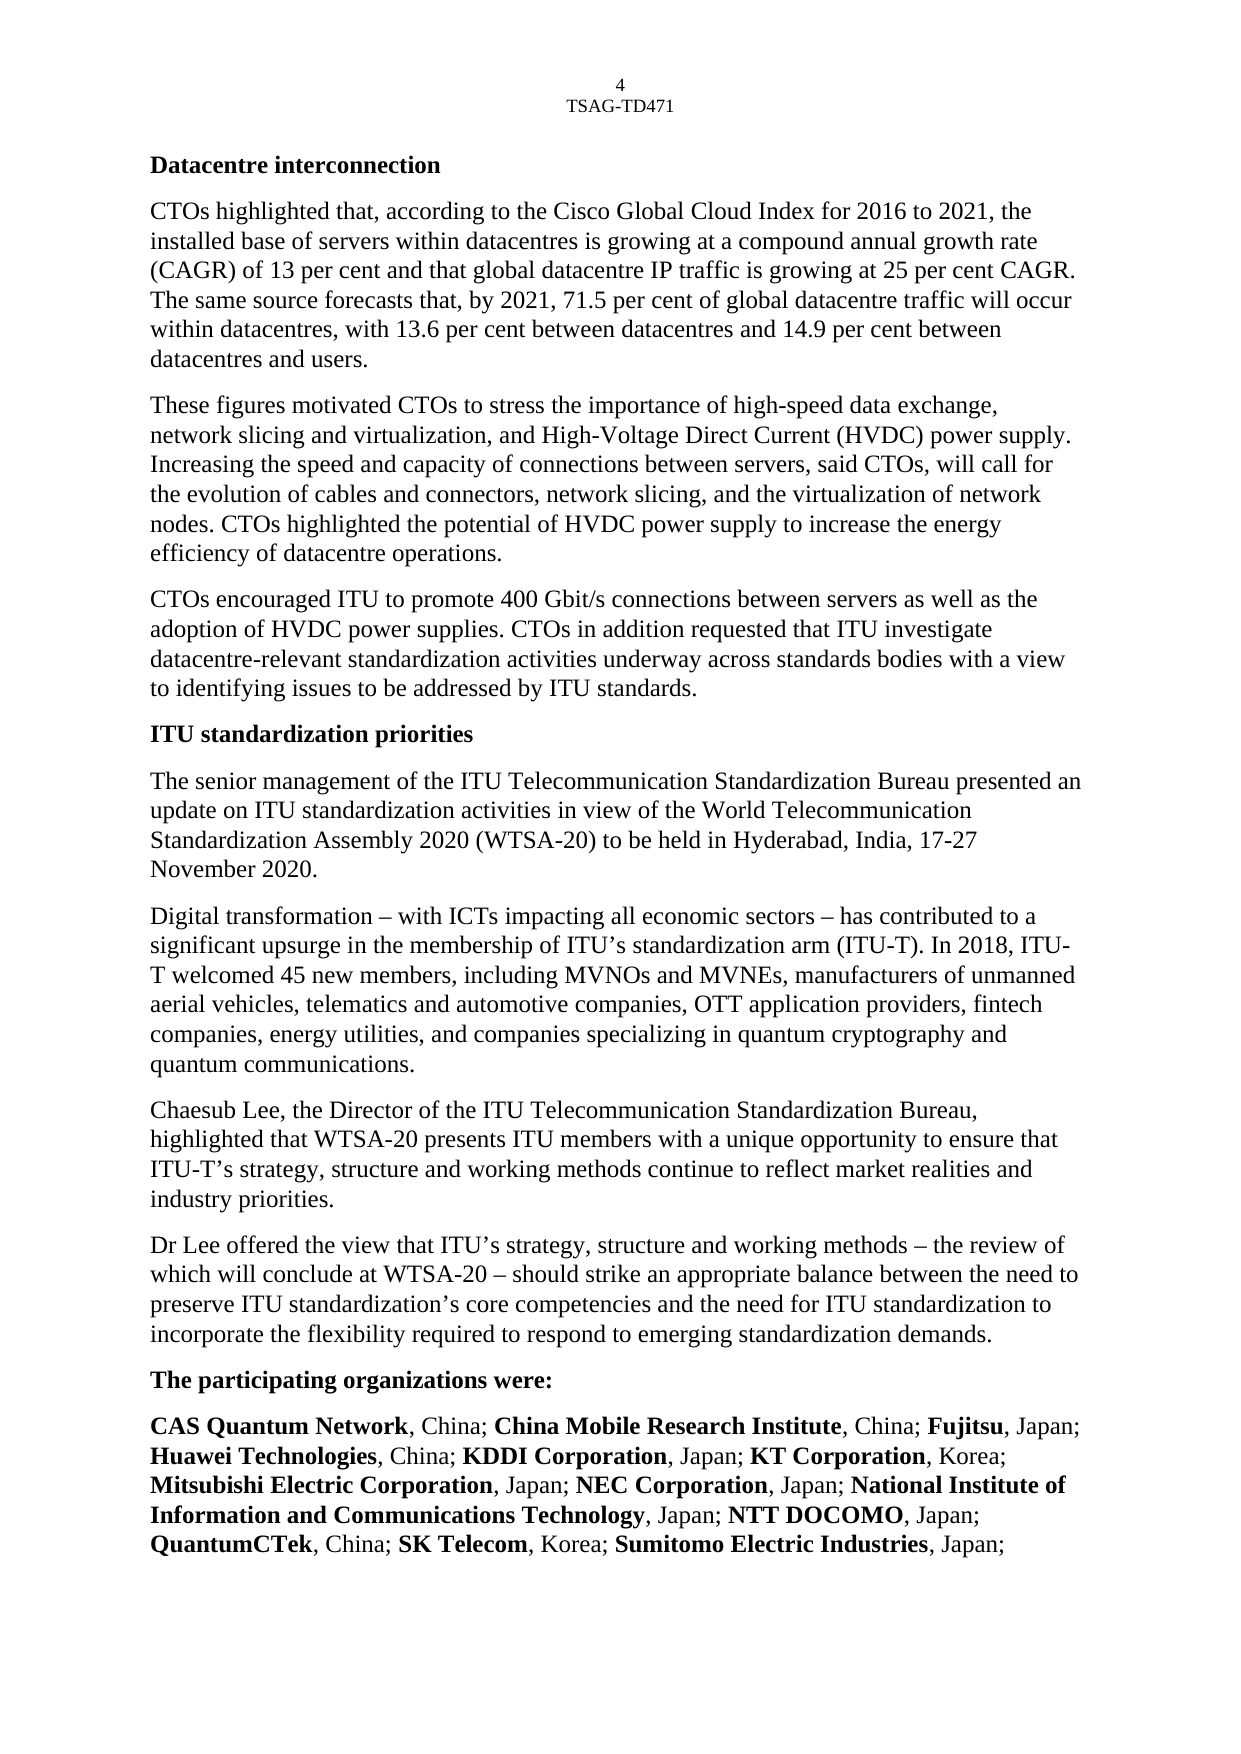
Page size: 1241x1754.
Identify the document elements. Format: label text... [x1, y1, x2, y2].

text Digital transformation – with ICTs impacting all economic sectors – has contributed to a significant upsurge in the membership of ITU’s standardization arm (ITU-T). In 2018, ITU-T welcomed 45 new members, including MVNOs and MVNEs, manufacturers of unmanned aerial vehicles, telematics and automotive companies, OTT application providers, fintech companies, energy utilities, and companies specializing in quantum cryptography and quantum communications. [150, 901, 1084, 1077]
text The participating organizations were: [150, 1365, 1084, 1394]
text ITU standardization priorities [150, 719, 1084, 748]
text Datacentre interconnection [150, 150, 1084, 179]
text These figures motivated CTOs to stress the importance of high-speed data exchange, network slicing and virtualization, and High-Voltage Direct Current (HVDC) power supply. Increasing the speed and capacity of connections between servers, said CTOs, will call for the evolution of cables and connectors, network slicing, and the virtualization of network nodes. CTOs highlighted the potential of HVDC power supply to increase the energy efficiency of datacentre operations. [150, 390, 1084, 567]
text Dr Lee offered the view that ITU’s strategy, structure and working methods – the review of which will conclude at WTSA-20 – should strike an appropriate balance between the need to preserve ITU standardization’s core competencies and the need for ITU standardization to incorporate the flexibility required to respond to emerging standardization demands. [150, 1230, 1084, 1347]
text Chaesub Lee, the Director of the ITU Telecommunication Standardization Bureau, highlighted that WTSA-20 presents ITU members with a unique opportunity to ensure that ITU-T’s strategy, structure and working methods continue to reflect market realities and industry priorities. [150, 1095, 1084, 1212]
text CTOs highlighted that, according to the Cisco Global Cloud Index for 2016 to 2021, the installed base of servers within datacentres is growing at a compound annual growth rate (CAGR) of 13 per cent and that global datacentre IP traffic is growing at 25 per cent CAGR. The same source forecasts that, by 2021, 71.5 per cent of global datacentre traffic will occur within datacentres, with 13.6 per cent between datacentres and 14.9 per cent between datacentres and users. [150, 196, 1084, 373]
text CTOs encouraged ITU to promote 400 Gbit/s connections between servers as well as the adoption of HVDC power supplies. CTOs in addition requested that ITU investigate datacentre-relevant standardization activities underway across standards bodies with a view to identifying issues to be addressed by ITU standards. [150, 584, 1084, 702]
text The senior management of the ITU Telecommunication Standardization Bureau presented an update on ITU standardization activities in view of the World Telecommunication Standardization Assembly 2020 (WTSA-20) to be held in Hyderabad, India, 17-27 November 2020. [150, 766, 1084, 883]
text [150, 1411, 1084, 1558]
